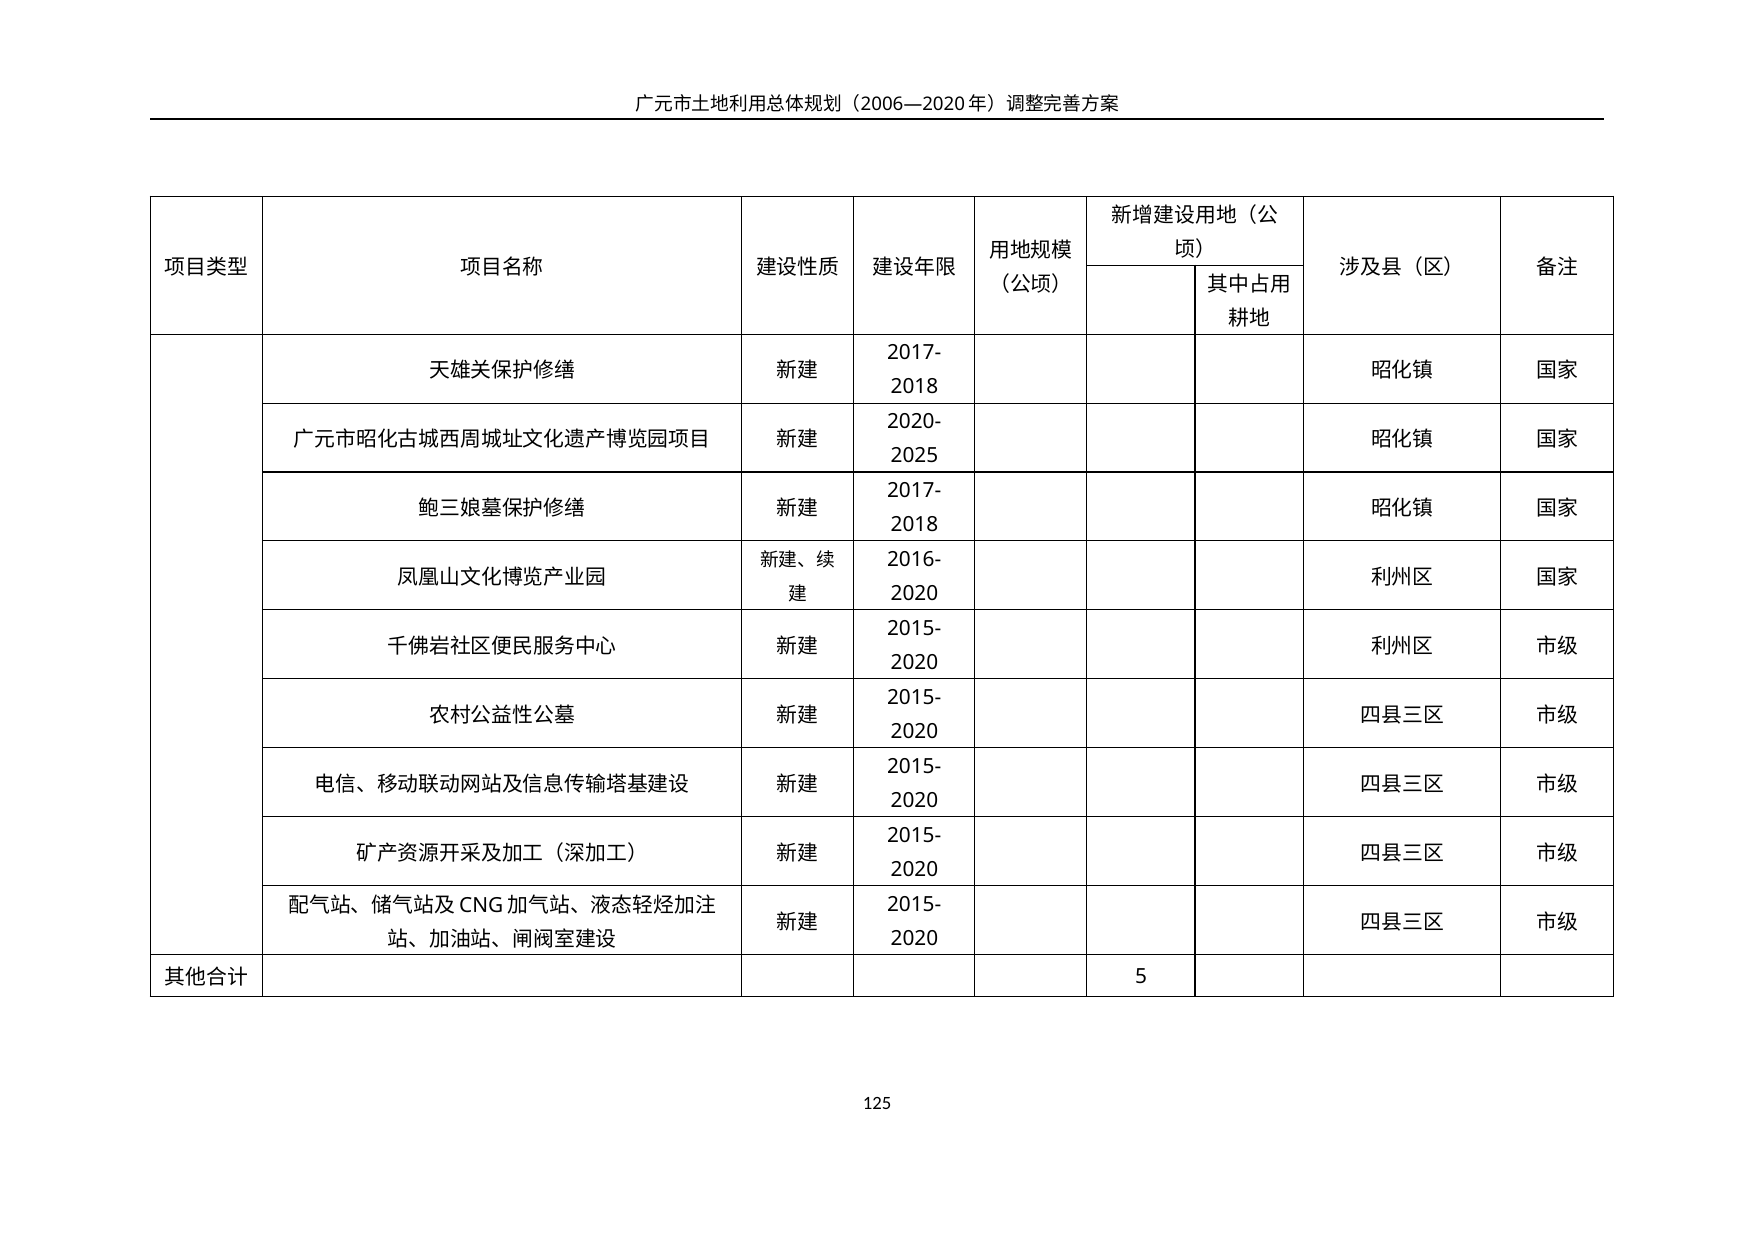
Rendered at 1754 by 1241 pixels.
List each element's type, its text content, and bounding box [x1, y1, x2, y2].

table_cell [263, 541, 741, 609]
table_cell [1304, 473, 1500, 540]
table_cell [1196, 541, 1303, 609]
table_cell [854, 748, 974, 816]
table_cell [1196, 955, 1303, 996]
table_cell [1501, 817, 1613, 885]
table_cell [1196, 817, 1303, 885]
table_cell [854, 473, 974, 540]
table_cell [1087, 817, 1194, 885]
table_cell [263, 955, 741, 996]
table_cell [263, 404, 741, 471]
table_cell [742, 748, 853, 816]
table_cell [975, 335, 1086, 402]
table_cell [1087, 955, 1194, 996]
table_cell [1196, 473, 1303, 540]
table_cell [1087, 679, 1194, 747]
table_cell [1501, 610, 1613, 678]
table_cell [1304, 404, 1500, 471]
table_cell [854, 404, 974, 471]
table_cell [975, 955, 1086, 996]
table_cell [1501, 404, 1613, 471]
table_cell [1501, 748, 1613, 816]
table_header 备注 [1501, 197, 1613, 333]
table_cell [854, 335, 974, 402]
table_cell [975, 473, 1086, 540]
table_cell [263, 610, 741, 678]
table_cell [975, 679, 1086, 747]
table_header 项目类型 [151, 197, 262, 333]
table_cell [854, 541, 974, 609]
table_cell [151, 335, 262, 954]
table_cell [1087, 266, 1194, 333]
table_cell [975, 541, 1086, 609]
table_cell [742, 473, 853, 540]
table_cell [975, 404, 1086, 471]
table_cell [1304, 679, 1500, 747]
table_header 建设年限 [854, 197, 974, 333]
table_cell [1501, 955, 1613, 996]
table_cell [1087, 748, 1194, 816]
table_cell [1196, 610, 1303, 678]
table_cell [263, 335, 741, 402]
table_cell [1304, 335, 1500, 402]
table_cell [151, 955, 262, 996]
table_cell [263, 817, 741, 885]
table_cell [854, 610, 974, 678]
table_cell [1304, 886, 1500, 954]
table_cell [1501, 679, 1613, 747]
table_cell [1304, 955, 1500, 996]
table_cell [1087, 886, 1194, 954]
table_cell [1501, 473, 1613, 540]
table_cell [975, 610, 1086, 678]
table_header 建设性质 [742, 197, 853, 333]
table_header 涉及县（区） [1304, 197, 1500, 333]
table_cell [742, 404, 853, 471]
table_cell 其中占用耕地 [1196, 266, 1303, 333]
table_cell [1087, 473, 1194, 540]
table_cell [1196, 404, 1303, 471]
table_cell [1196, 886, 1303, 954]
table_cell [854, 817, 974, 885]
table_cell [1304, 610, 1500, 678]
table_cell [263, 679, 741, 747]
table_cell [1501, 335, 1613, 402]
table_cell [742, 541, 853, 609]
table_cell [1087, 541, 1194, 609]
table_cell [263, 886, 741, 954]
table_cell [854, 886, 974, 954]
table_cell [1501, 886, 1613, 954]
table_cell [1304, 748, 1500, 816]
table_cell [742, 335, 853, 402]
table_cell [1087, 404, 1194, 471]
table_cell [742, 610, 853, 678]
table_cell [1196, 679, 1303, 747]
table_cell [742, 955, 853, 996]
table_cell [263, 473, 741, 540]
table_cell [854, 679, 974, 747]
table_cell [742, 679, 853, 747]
table_header 项目名称 [263, 197, 741, 333]
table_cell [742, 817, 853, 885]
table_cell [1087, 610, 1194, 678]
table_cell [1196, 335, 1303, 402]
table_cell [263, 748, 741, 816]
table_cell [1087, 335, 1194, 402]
table_header 新增建设用地（公顷） [1087, 197, 1303, 264]
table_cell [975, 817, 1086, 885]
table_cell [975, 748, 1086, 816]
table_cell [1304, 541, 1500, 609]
table_header 用地规模 （公顷） [975, 197, 1086, 333]
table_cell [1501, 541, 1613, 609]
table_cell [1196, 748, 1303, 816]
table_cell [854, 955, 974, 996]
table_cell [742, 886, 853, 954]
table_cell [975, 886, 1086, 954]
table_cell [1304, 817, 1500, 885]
